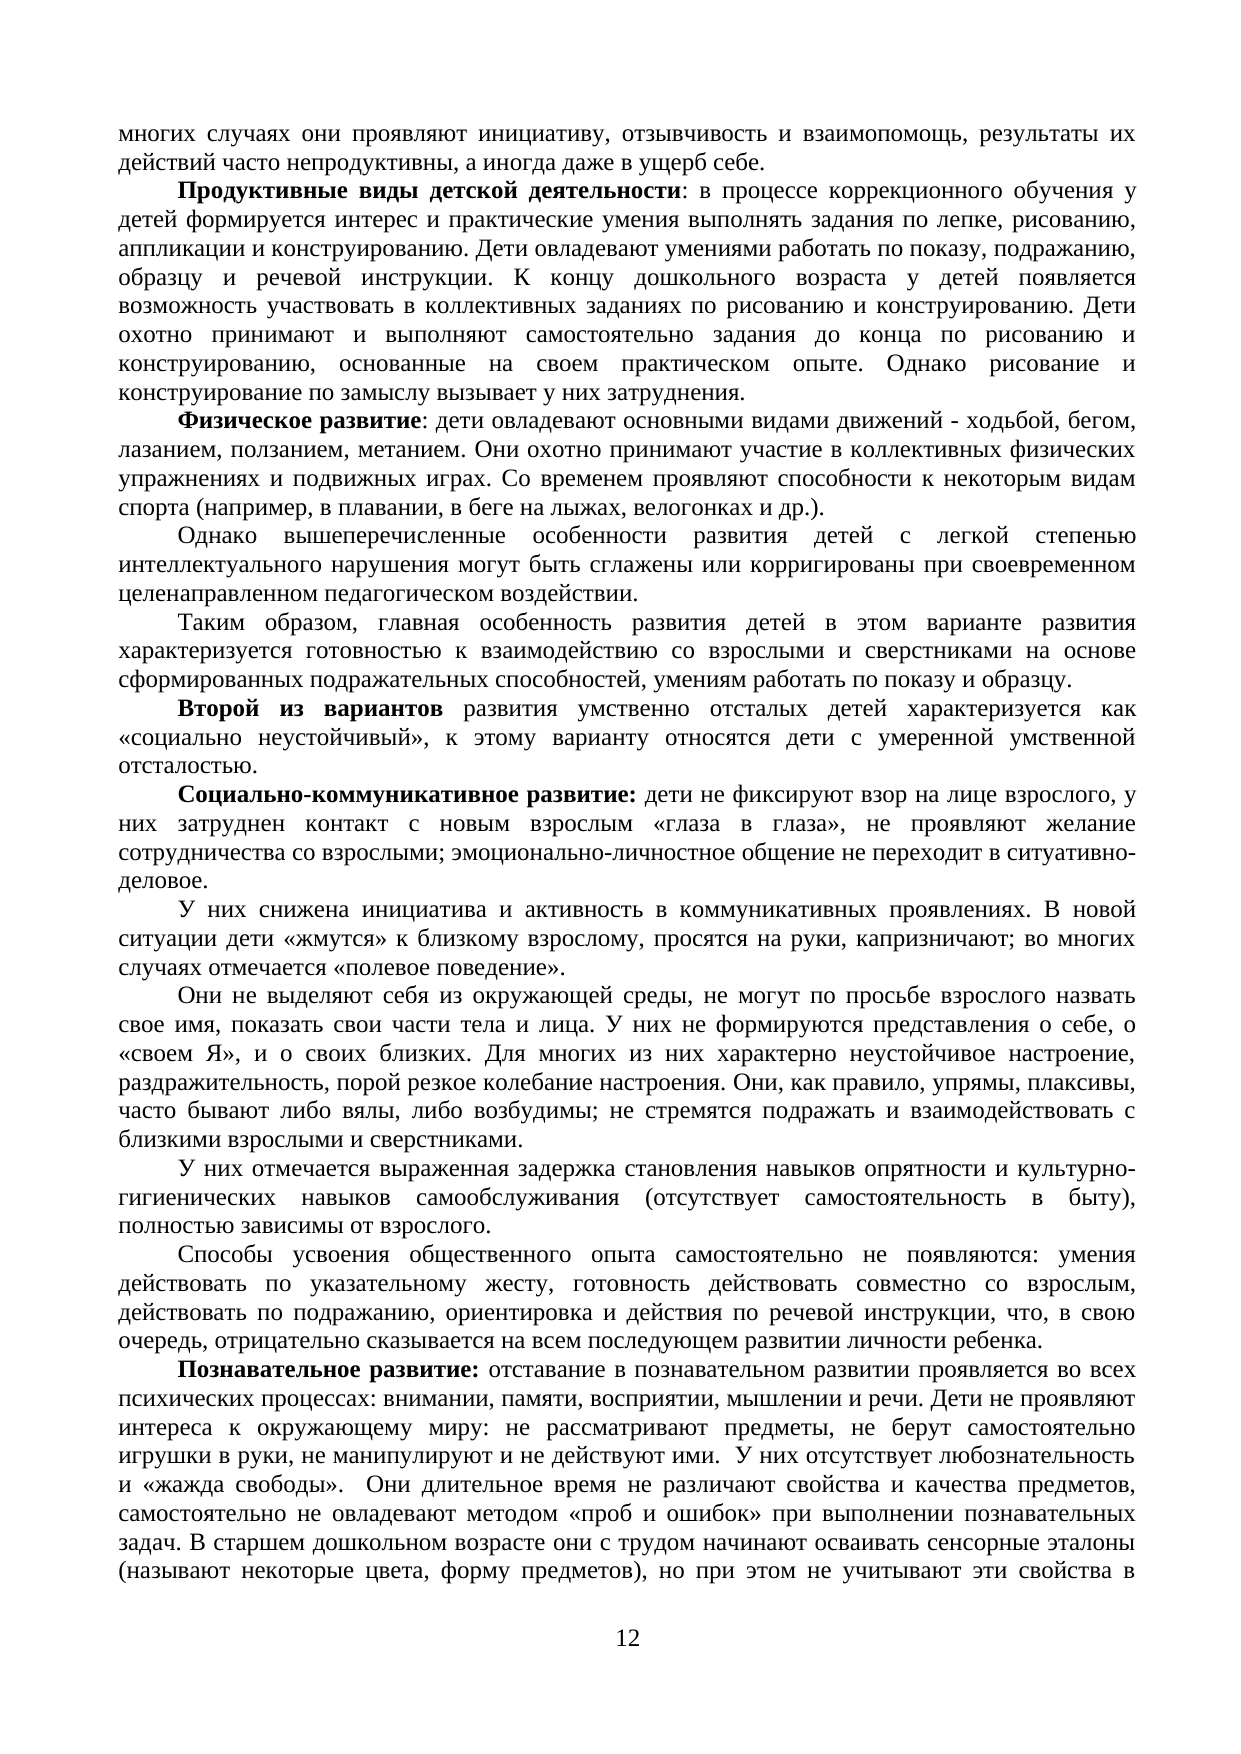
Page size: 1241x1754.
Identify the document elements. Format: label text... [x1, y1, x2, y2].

text Продуктивные виды детской деятельности: в процессе коррекционного обучения у детей формируется интерес и практические умения выполнять задания по лепке, рисованию, аппликации и конструированию. Дети овладевают умениями работать по показу, подражанию, образцу и речевой инструкции. К концу дошкольного возраста у детей появляется возможность участвовать в коллективных заданиях по рисованию и конструированию. Дети охотно принимают и выполняют самостоятельно задания до конца по рисованию и конструированию, основанные на своем практическом опыте. Однако рисование и конструирование по замыслу вызывает у них затруднения. [118, 176, 1137, 406]
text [118, 118, 1137, 176]
text Таким образом, главная особенность развития детей в этом варианте развития характеризуется готовностью к взаимодействию со взрослыми и сверстниками на основе сформированных подражательных способностей, умениям работать по показу и образцу. [118, 607, 1137, 693]
text У них снижена инициатива и активность в коммуникативных проявлениях. В новой ситуации дети «жмутся» к близкому взрослому, просятся на руки, капризничают; во многих случаях отмечается «полевое поведение». [118, 894, 1137, 981]
text У них отмечается выраженная задержка становления навыков опрятности и культурно-гигиенических навыков самообслуживания (отсутствует самостоятельность в быту), полностью зависимы от взрослого. [118, 1153, 1137, 1239]
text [118, 1354, 1137, 1584]
text Однако вышеперечисленные особенности развития детей с легкой степенью интеллектуального нарушения могут быть сглажены или корригированы при своевременном целенаправленном педагогическом воздействии. [118, 521, 1137, 607]
text Они не выделяют себя из окружающей среды, не могут по просьбе взрослого назвать свое имя, показать свои части тела и лица. У них не формируются представления о себе, о «своем Я», и о своих близких. Для многих из них характерно неустойчивое настроение, раздражительность, порой резкое колебание настроения. Они, как правило, упрямы, плаксивы, часто бывают либо вялы, либо возбудимы; не стремятся подражать и взаимодействовать с близкими взрослыми и сверстниками. [118, 981, 1137, 1153]
text Второй из вариантов развития умственно отсталых детей характеризуется как «социально неустойчивый», к этому варианту относятся дети с умеренной умственной отсталостью. [118, 693, 1137, 779]
text Физическое развитие: дети овладевают основными видами движений - ходьбой, бегом, лазанием, ползанием, метанием. Они охотно принимают участие в коллективных физических упражнениях и подвижных играх. Со временем проявляют способности к некоторым видам спорта (например, в плавании, в беге на лыжах, велогонках и др.). [118, 406, 1137, 521]
text Способы усвоения общественного опыта самостоятельно не появляются: умения действовать по указательному жесту, готовность действовать совместно со взрослым, действовать по подражанию, ориентировка и действия по речевой инструкции, что, в свою очередь, отрицательно сказывается на всем последующем развитии личности ребенка. [118, 1239, 1137, 1354]
text Социально-коммуникативное развитие: дети не фиксируют взор на лице взрослого, у них затруднен контакт с новым взрослым «глаза в глаза», не проявляют желание сотрудничества со взрослыми; эмоционально-личностное общение не переходит в ситуативно-деловое. [118, 779, 1137, 894]
